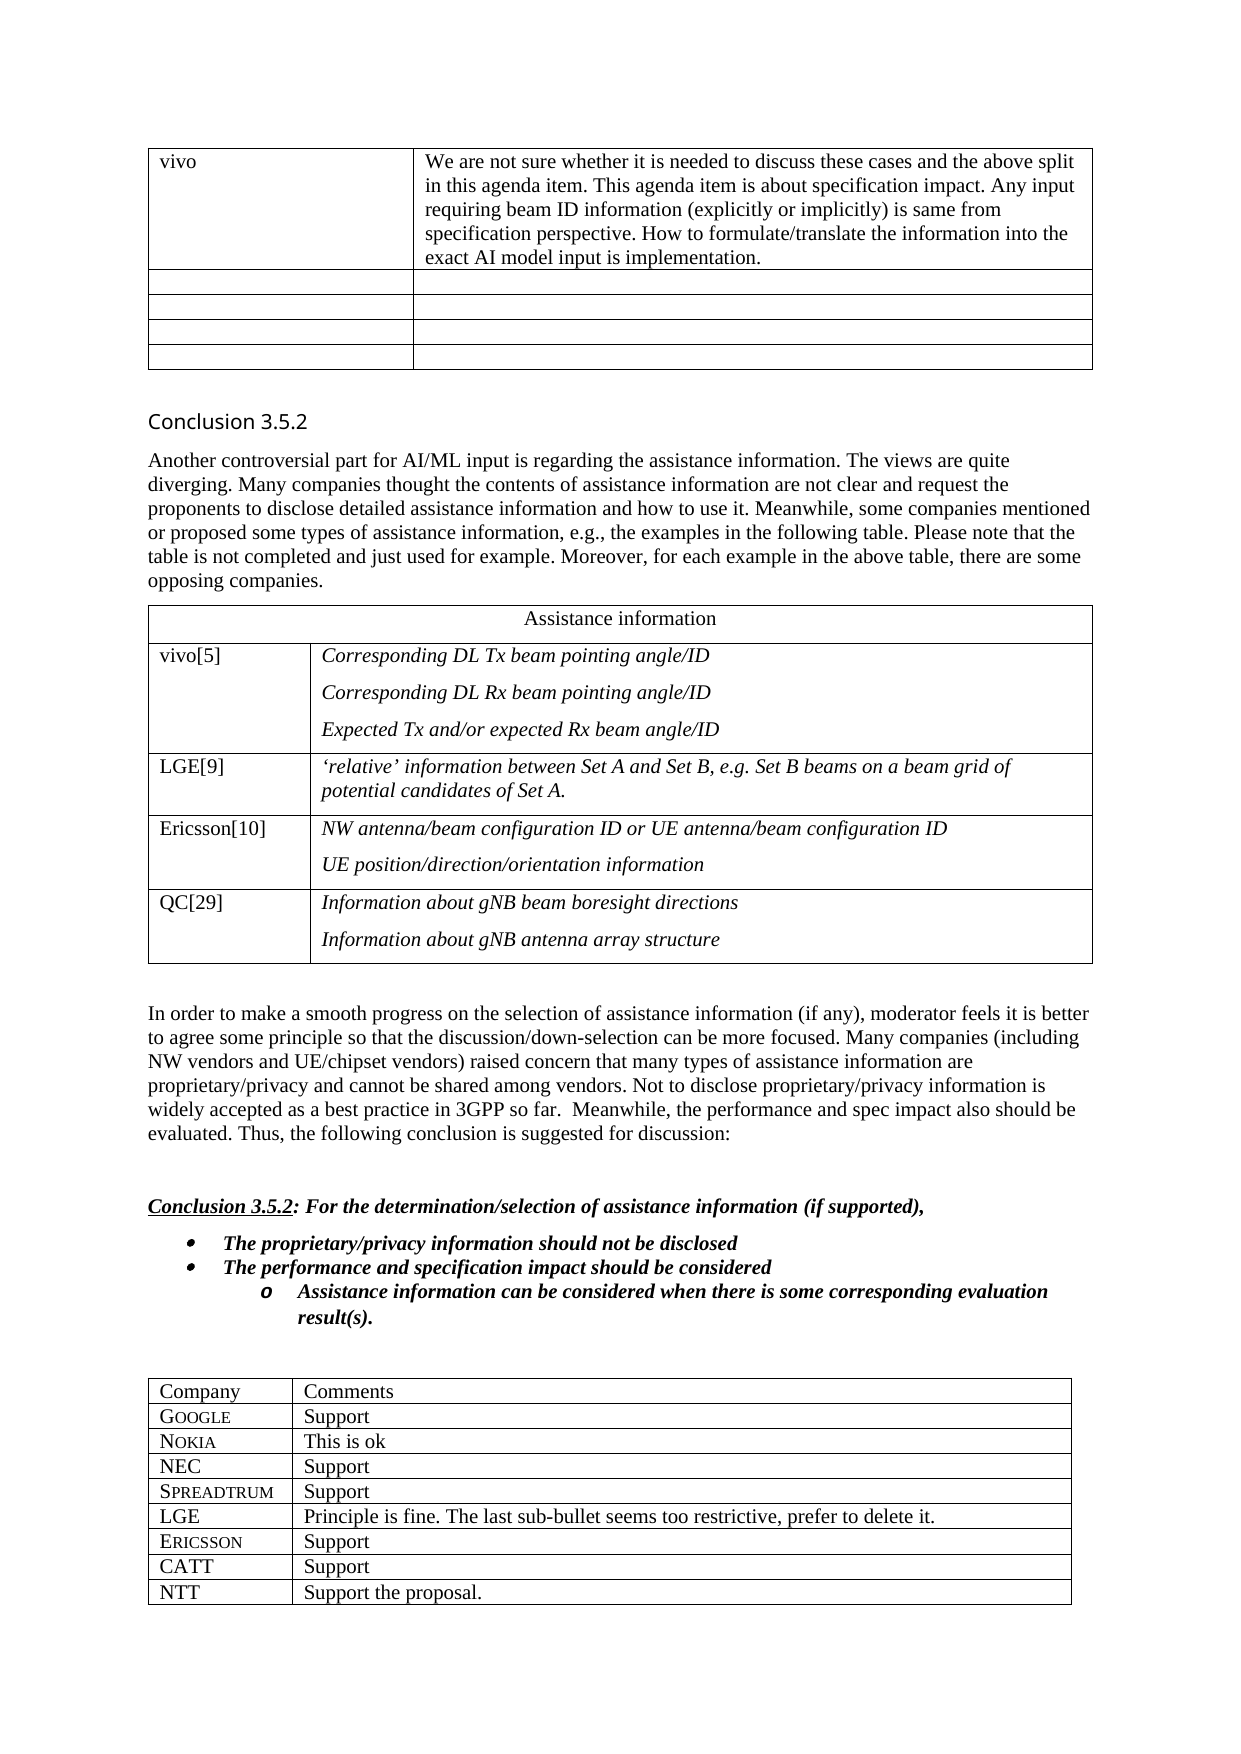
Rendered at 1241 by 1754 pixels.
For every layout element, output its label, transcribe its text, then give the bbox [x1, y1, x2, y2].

table_cell This is ok [293, 1429, 1071, 1453]
table_cell Support [293, 1529, 1071, 1553]
table_cell NTT DOCOMO [149, 1580, 292, 1604]
table_cell [414, 270, 1092, 294]
text In order to make a smooth progress on the selection of assistance information (if any), moderator feels it is better to agree some principle so that the discussion/down-selection can be more focused. Many companies (including NW vendors and UE/chipset vendors) raised concern that many types of assistance information are proprietary/privacy and cannot be shared among vendors. Not to disclose proprietary/privacy information is widely accepted as a best practice in 3GPP so far. Meanwhile, the performance and spec impact also should be evaluated. Thus, the following conclusion is suggested for discussion: [148, 1001, 1093, 1145]
table_cell NW antenna/beam configuration ID or UE antenna/beam configuration ID UE position/direction/orientation information [311, 816, 1092, 889]
table_cell LGE [149, 1504, 292, 1528]
table_cell [414, 295, 1092, 319]
table_cell [414, 345, 1092, 369]
table_header Comments [293, 1379, 1071, 1403]
table_cell Support [293, 1404, 1071, 1428]
table_cell [149, 295, 413, 319]
table_cell QC[29] [149, 890, 310, 963]
table_cell [149, 345, 413, 369]
table_cell Nokia [149, 1429, 292, 1453]
list The proprietary/privacy information should not be disclosed [185, 1231, 1093, 1255]
table_header Company [149, 1379, 292, 1403]
table_cell Ericsson [149, 1529, 292, 1553]
table_cell CATT [149, 1555, 292, 1578]
table_cell [149, 270, 413, 294]
table_cell Support [293, 1454, 1071, 1478]
table_cell Spreadtrum [149, 1479, 292, 1503]
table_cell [293, 1580, 1071, 1604]
table_cell [149, 320, 413, 344]
table_cell vivo[5] [149, 644, 310, 753]
table_cell Google [149, 1404, 292, 1428]
table_cell vivo [149, 149, 413, 269]
table_header Assistance information [149, 606, 1092, 642]
table_cell We are not sure whether it is needed to discuss these cases and the above split in this agenda item. This agenda item is about specification impact. Any input requiring beam ID information (explicitly or implicitly) is same from specification perspective. How to formulate/translate the information into the exact AI model input is implementation. [414, 149, 1092, 269]
table_cell Support [293, 1555, 1071, 1578]
list The performance and specification impact should be considered [185, 1255, 1093, 1279]
table_cell LGE[9] [149, 754, 310, 815]
table_cell Information about gNB beam boresight directions Information about gNB antenna array structure [311, 890, 1092, 963]
table_cell [414, 320, 1092, 344]
table_cell Support [293, 1479, 1071, 1503]
table_cell Corresponding DL Tx beam pointing angle/ID Corresponding DL Rx beam pointing angle/ID Expected Tx and/or expected Rx beam angle/ID [311, 644, 1092, 753]
table_cell Principle is fine. The last sub-bullet seems too restrictive, prefer to delete it. [293, 1504, 1071, 1528]
table_cell NEC [149, 1454, 292, 1478]
subtitle Conclusion 3.5.2 [148, 407, 1093, 435]
table_cell ‘relative’ information between Set A and Set B, e.g. Set B beams on a beam grid of potential candidates of Set A. [311, 754, 1092, 815]
list Assistance information can be considered when there is some corresponding evaluation result(s). [260, 1279, 1093, 1329]
table_cell Ericsson[10] [149, 816, 310, 889]
text Another controversial part for AI/ML input is regarding the assistance information. The views are quite diverging. Many companies thought the contents of assistance information are not clear and request the proponents to disclose detailed assistance information and how to use it. Meanwhile, some companies mentioned or proposed some types of assistance information, e.g., the examples in the following table. Please note that the table is not completed and just used for example. Moreover, for each example in the above table, there are some opposing companies. [148, 448, 1093, 592]
text Conclusion 3.5.2: For the determination/selection of assistance information (if supported), [148, 1194, 1093, 1218]
